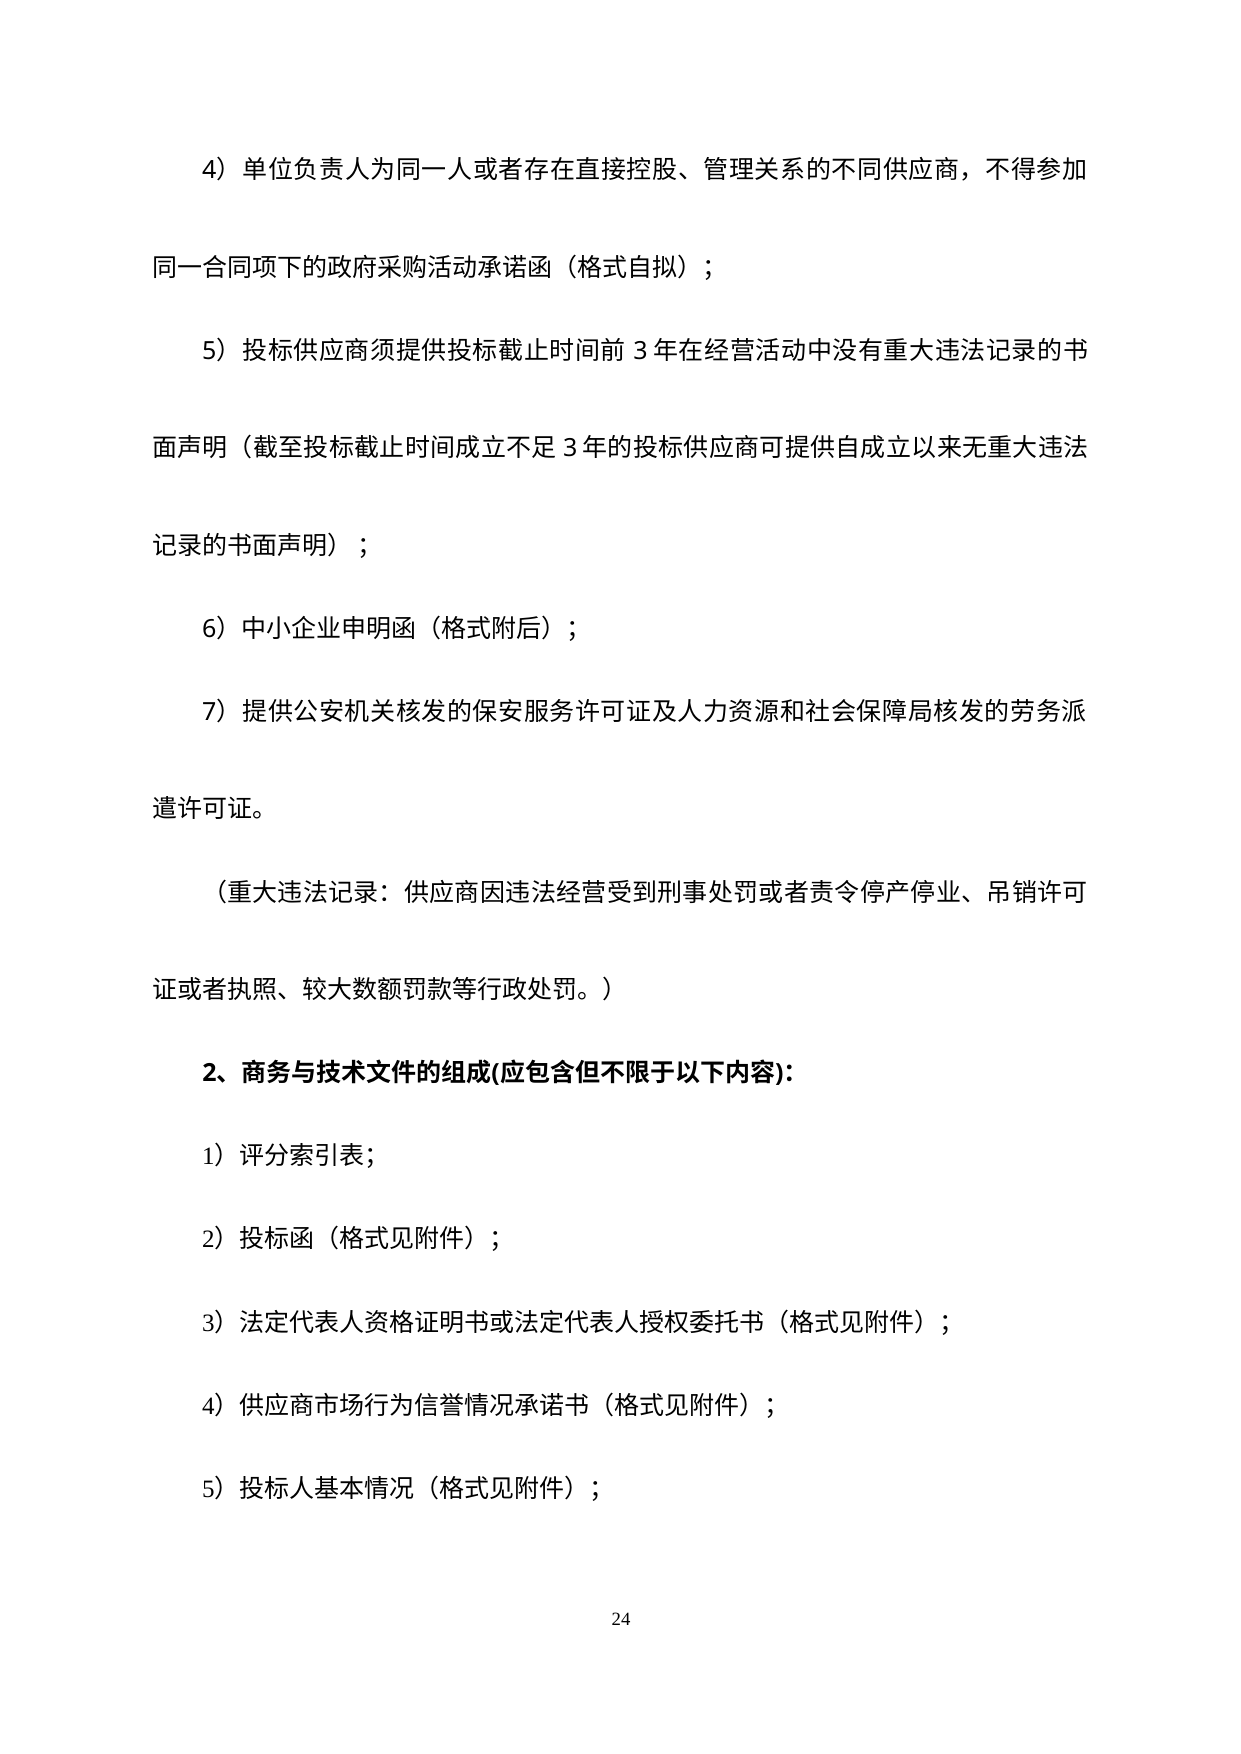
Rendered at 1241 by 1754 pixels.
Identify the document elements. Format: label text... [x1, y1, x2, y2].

text 4）单位负责人为同一人或者存在直接控股、管理关系的不同供应商，不得参加同一合同项下的政府采购活动承诺函（格式自拟）； [152, 135, 1089, 298]
text 2）投标函（格式见附件）； [152, 1204, 1089, 1269]
text 3）法定代表人资格证明书或法定代表人授权委托书（格式见附件）； [152, 1288, 1089, 1353]
text 4）供应商市场行为信誉情况承诺书（格式见附件）； [152, 1371, 1089, 1436]
text 2、商务与技术文件的组成(应包含但不限于以下内容)： [152, 1038, 1089, 1103]
text 7）提供公安机关核发的保安服务许可证及人力资源和社会保障局核发的劳务派遣许可证。 [152, 677, 1089, 839]
text （重大违法记录：供应商因违法经营受到刑事处罚或者责令停产停业、吊销许可证或者执照、较大数额罚款等行政处罚。） [152, 858, 1089, 1020]
text 1）评分索引表； [152, 1121, 1089, 1186]
text 5）投标供应商须提供投标截止时间前3年在经营活动中没有重大违法记录的书面声明（截至投标截止时间成立不足3年的投标供应商可提供自成立以来无重大违法记录的书面声明） ； [152, 316, 1089, 576]
text 5）投标人基本情况（格式见附件）； [152, 1454, 1089, 1519]
text 6）中小企业申明函（格式附后）； [152, 594, 1089, 659]
